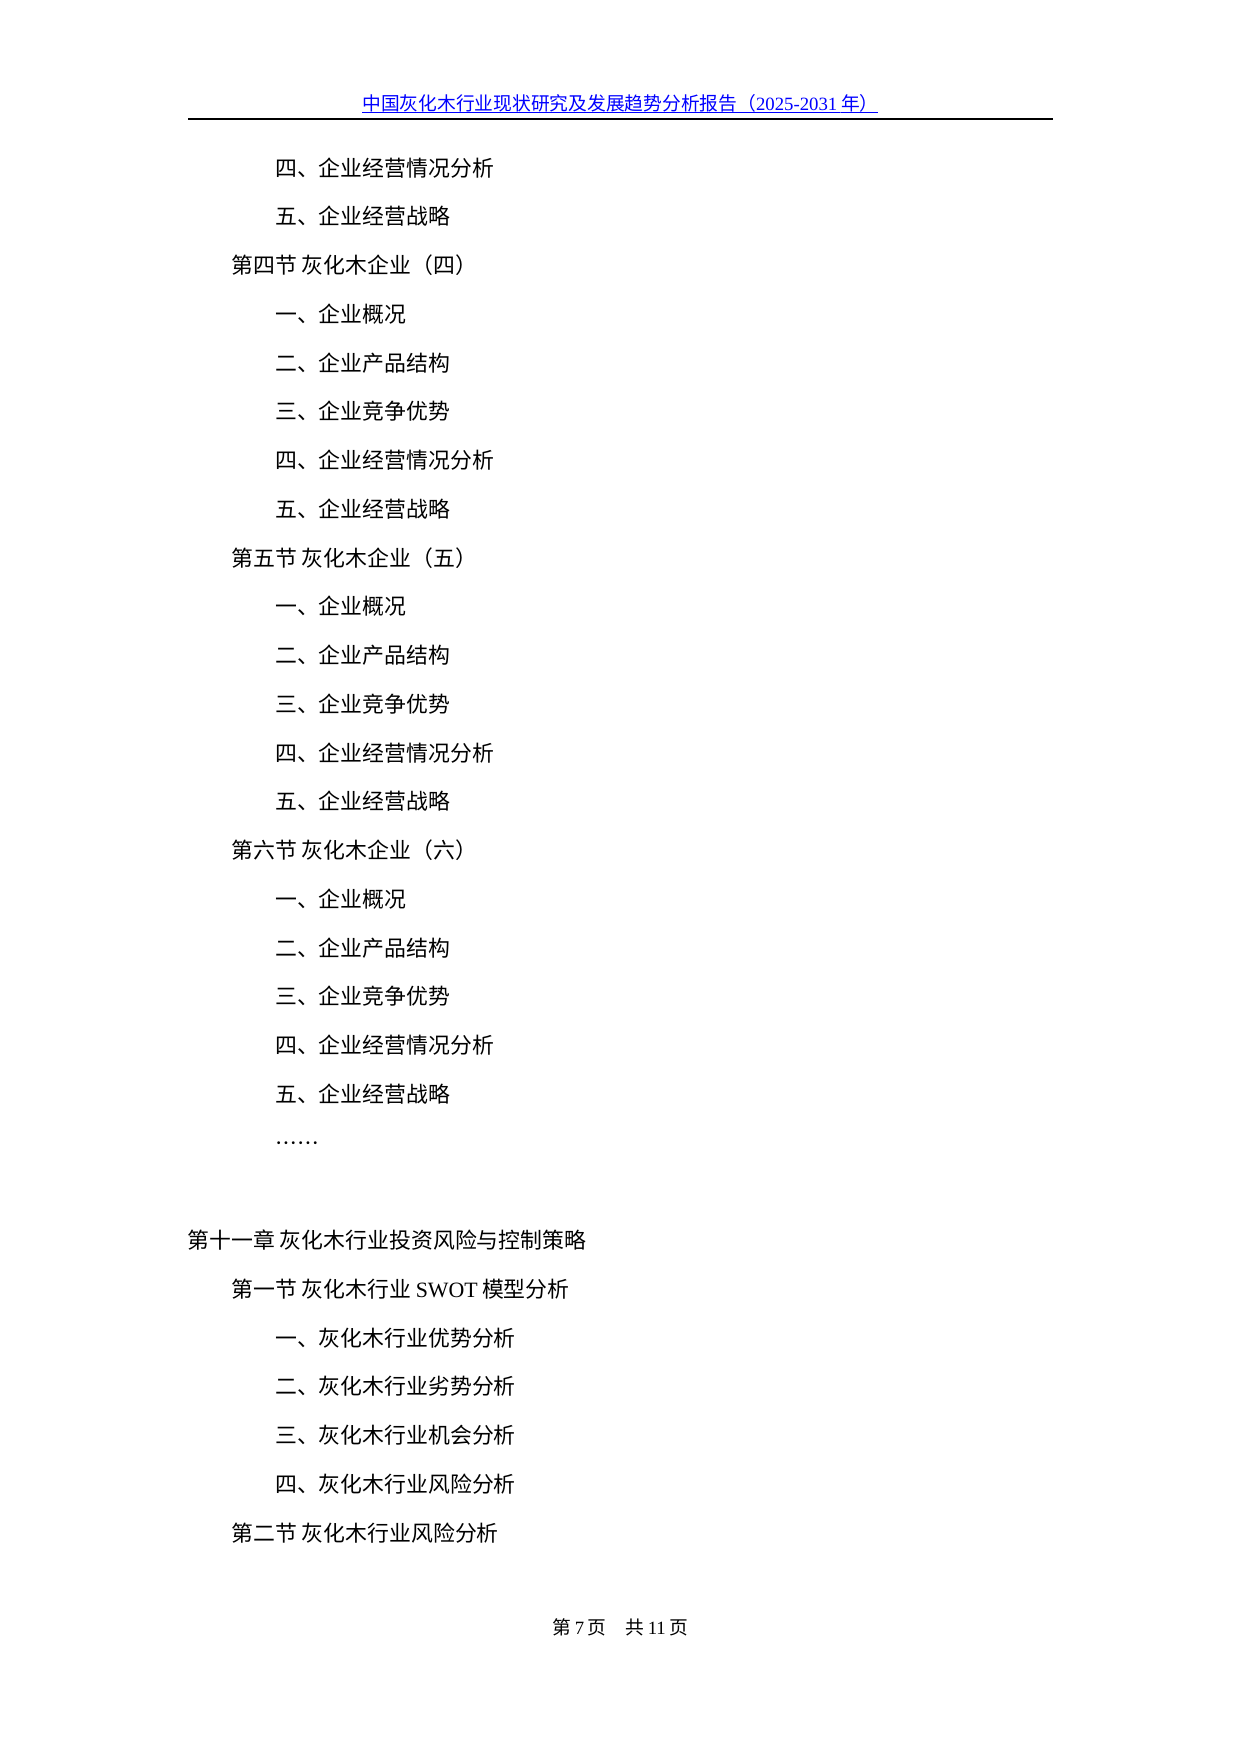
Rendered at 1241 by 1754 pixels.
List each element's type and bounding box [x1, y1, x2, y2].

text [187, 150, 1053, 1548]
